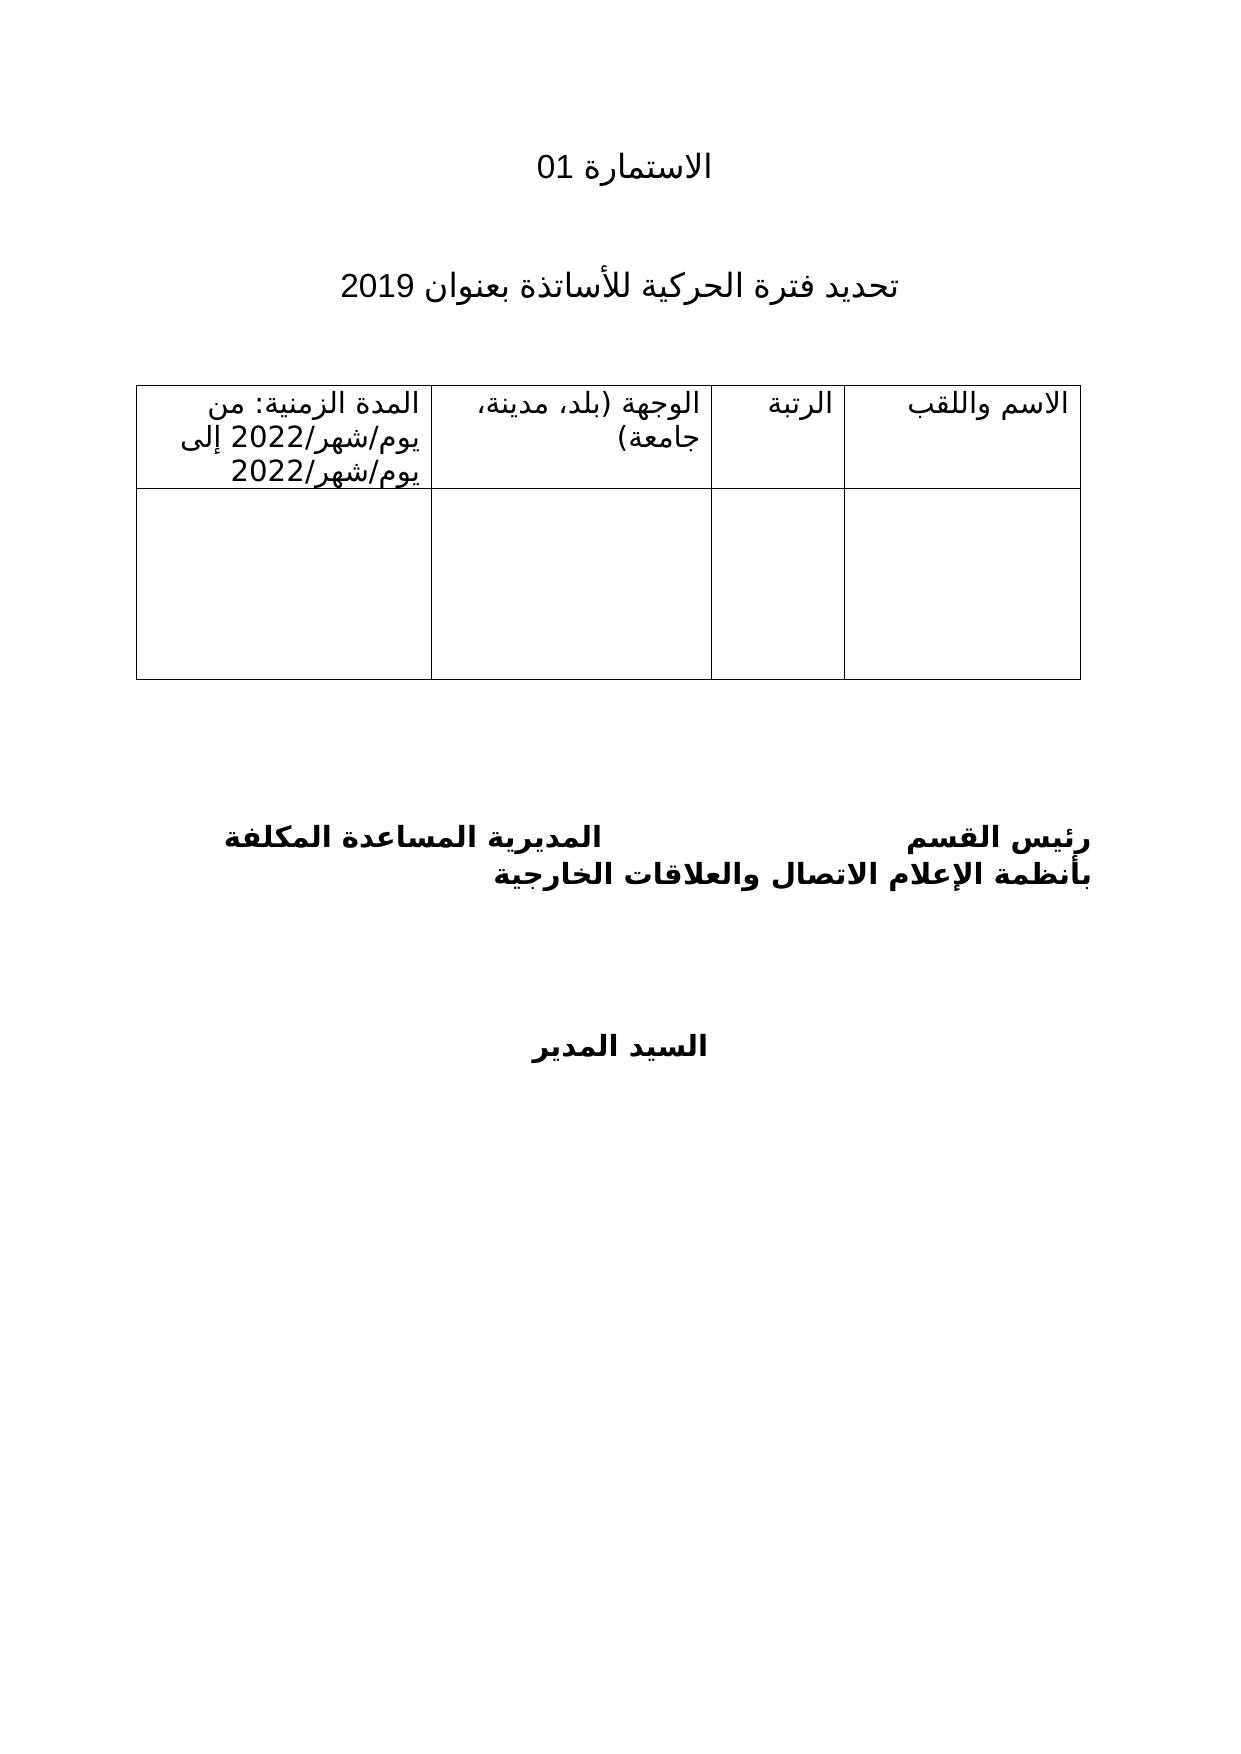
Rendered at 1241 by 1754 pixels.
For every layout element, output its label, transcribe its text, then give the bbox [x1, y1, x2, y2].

table_header الوجهة (بلد، مدينة، جامعة) [432, 386, 711, 488]
text السيد المدير [148, 1029, 1093, 1063]
table_header الرتبة [712, 386, 844, 488]
table_cell [845, 489, 1080, 679]
table_cell [432, 489, 711, 679]
text رئيس القسم المديرية المساعدة المكلفة بأنظمة الإعلام الاتصال والعلاقات الخارجية [148, 820, 1093, 891]
table_header المدة الزمنية: من يوم/شهر/2022 إلى يوم/شهر/2022 [137, 386, 431, 488]
table_header الاسم واللقب [845, 386, 1080, 488]
table_cell [712, 489, 844, 679]
text الاستمارة 01 [148, 148, 1093, 186]
text تحديد فترة الحركية للأساتذة بعنوان 2019 [148, 266, 1093, 305]
table_cell [137, 489, 431, 679]
